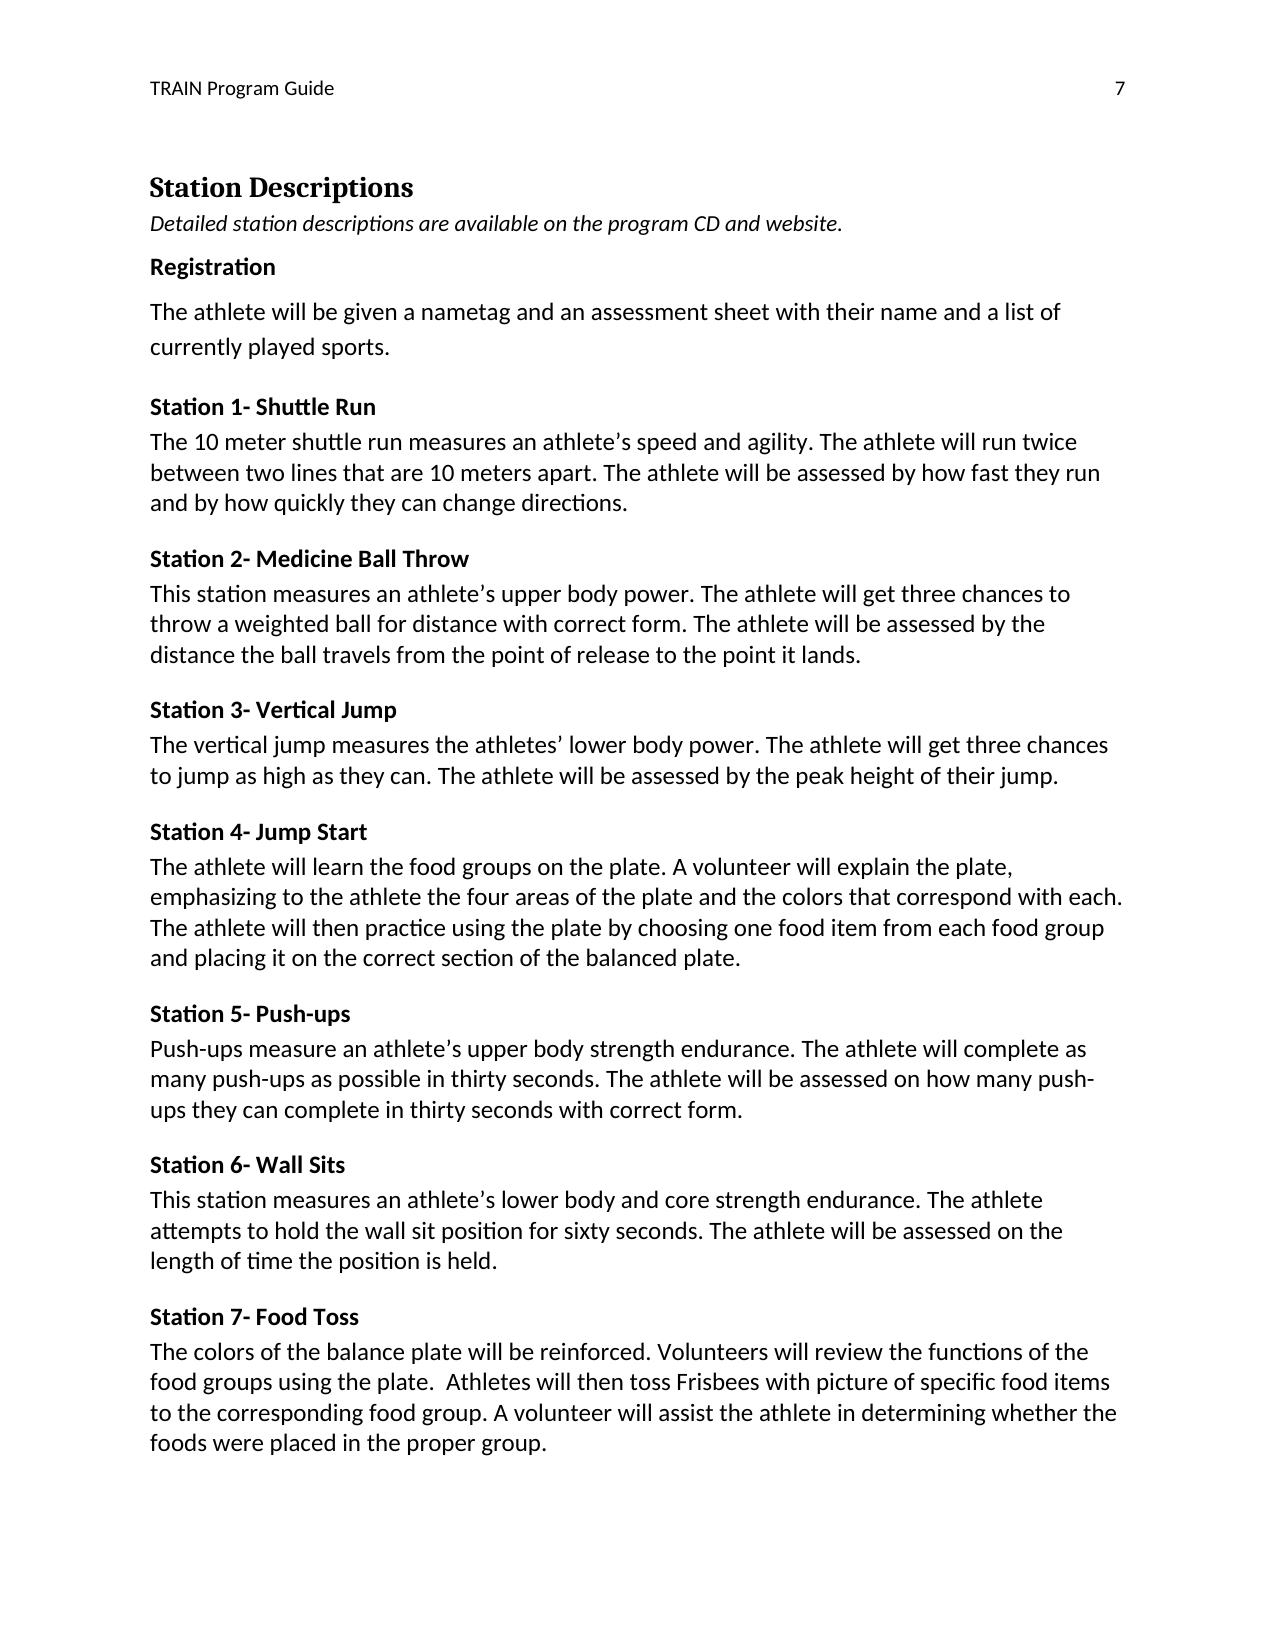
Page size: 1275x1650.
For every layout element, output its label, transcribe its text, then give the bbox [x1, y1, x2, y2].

text The athlete will learn the food groups on the plate. A volunteer will explain the plate, emphasizing to the athlete the four areas of the plate and the colors that correspond with each. The athlete will then practice using the plate by choosing one food item from each food group and placing it on the correct section of the balanced plate. [150, 851, 1125, 973]
subtitle Station Descriptions [150, 171, 1125, 204]
text Registration [150, 252, 1125, 282]
text The colors of the balance plate will be reinforced. Volunteers will review the functions of the food groups using the plate. Athletes will then toss Frisbees with picture of specific food items to the corresponding food group. A volunteer will assist the athlete in determining whether the foods were placed in the proper group. [150, 1336, 1125, 1458]
text This station measures an athlete’s upper body power. The athlete will get three chances to throw a weighted ball for distance with correct form. The athlete will be assessed by the distance the ball travels from the point of release to the point it lands. [150, 578, 1125, 670]
text Station 5- Push-ups [150, 998, 1125, 1028]
text Station 1- Shuttle Run [150, 392, 1125, 422]
text The athlete will be given a nametag and an assessment sheet with their name and a list of currently played sports. [150, 297, 1125, 362]
text Station 4- Jump Start [150, 816, 1125, 846]
text Station 7- Food Toss [150, 1301, 1125, 1331]
text Station 6- Wall Sits [150, 1149, 1125, 1180]
text Station 2- Medicine Ball Throw [150, 543, 1125, 574]
text Detailed station descriptions are available on the program CD and website. [150, 209, 1125, 237]
text The vertical jump measures the athletes’ lower body power. The athlete will get three chances to jump as high as they can. The athlete will be assessed by the peak height of their jump. [150, 730, 1125, 791]
text The 10 meter shuttle run measures an athlete’s speed and agility. The athlete will run twice between two lines that are 10 meters apart. The athlete will be assessed by how fast they run and by how quickly they can change directions. [150, 427, 1125, 518]
text Push-ups measure an athlete’s upper body strength endurance. The athlete will complete as many push-ups as possible in thirty seconds. The athlete will be assessed on how many push-ups they can complete in thirty seconds with correct form. [150, 1033, 1125, 1124]
text Station 3- Vertical Jump [150, 695, 1125, 725]
text This station measures an athlete’s lower body and core strength endurance. The athlete attempts to hold the wall sit position for sixty seconds. The athlete will be assessed on the length of time the position is held. [150, 1184, 1125, 1276]
